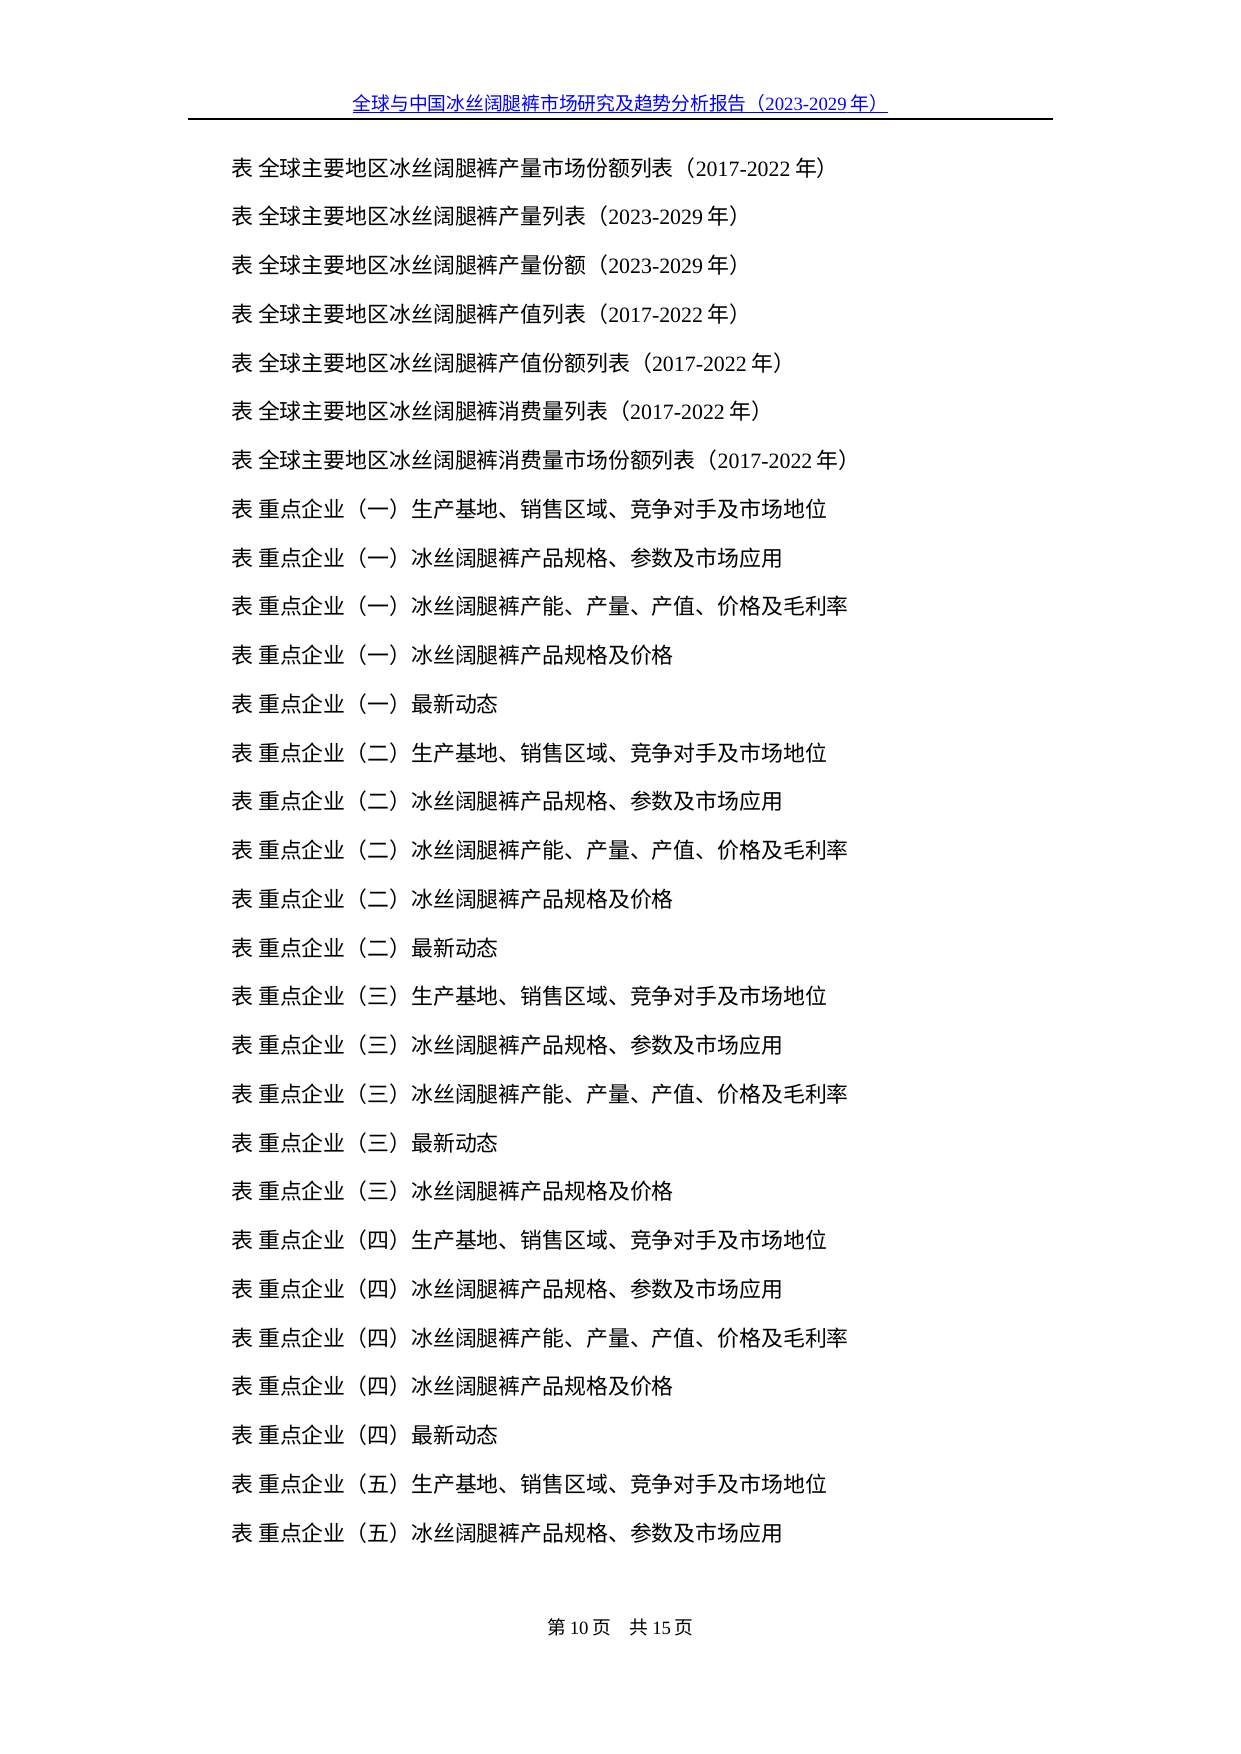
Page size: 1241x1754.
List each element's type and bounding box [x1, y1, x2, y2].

text [187, 150, 1053, 1548]
